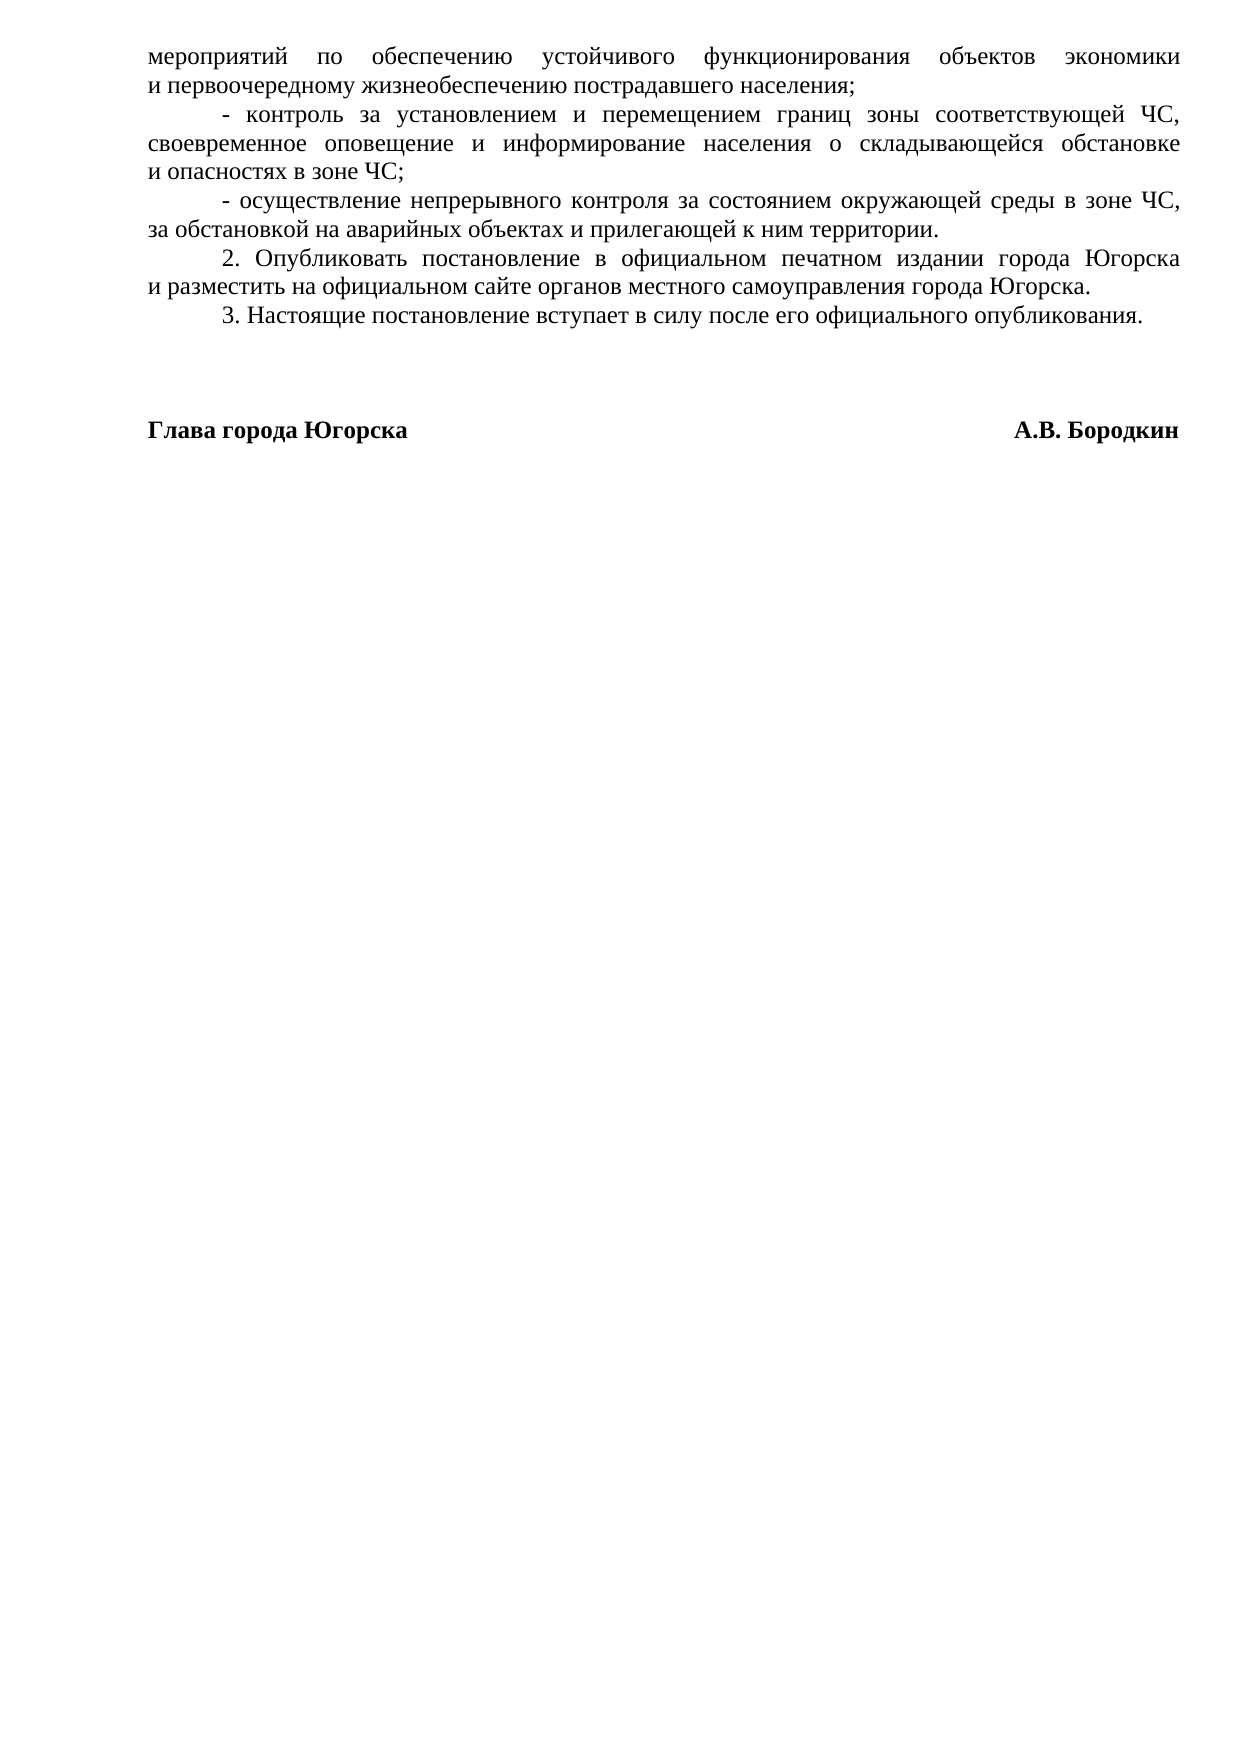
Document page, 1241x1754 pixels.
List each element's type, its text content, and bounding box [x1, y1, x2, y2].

text - контроль за установлением и перемещением границ зоны соответствующей ЧС, своевременное оповещение и информирование населения о складывающейся обстановке и опасностях в зоне ЧС; [148, 99, 1181, 185]
text 2. Опубликовать постановление в официальном печатном издании города Югорска и разместить на официальном сайте органов местного самоуправления города Югорска. [148, 243, 1181, 300]
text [148, 41, 1181, 99]
text Глава города Югорска А.В. Бородкин [148, 415, 1181, 444]
text 3. Настоящие постановление вступает в силу после его официального опубликования. [148, 300, 1181, 329]
text - осуществление непрерывного контроля за состоянием окружающей среды в зоне ЧС, за обстановкой на аварийных объектах и прилегающей к ним территории. [148, 185, 1181, 243]
